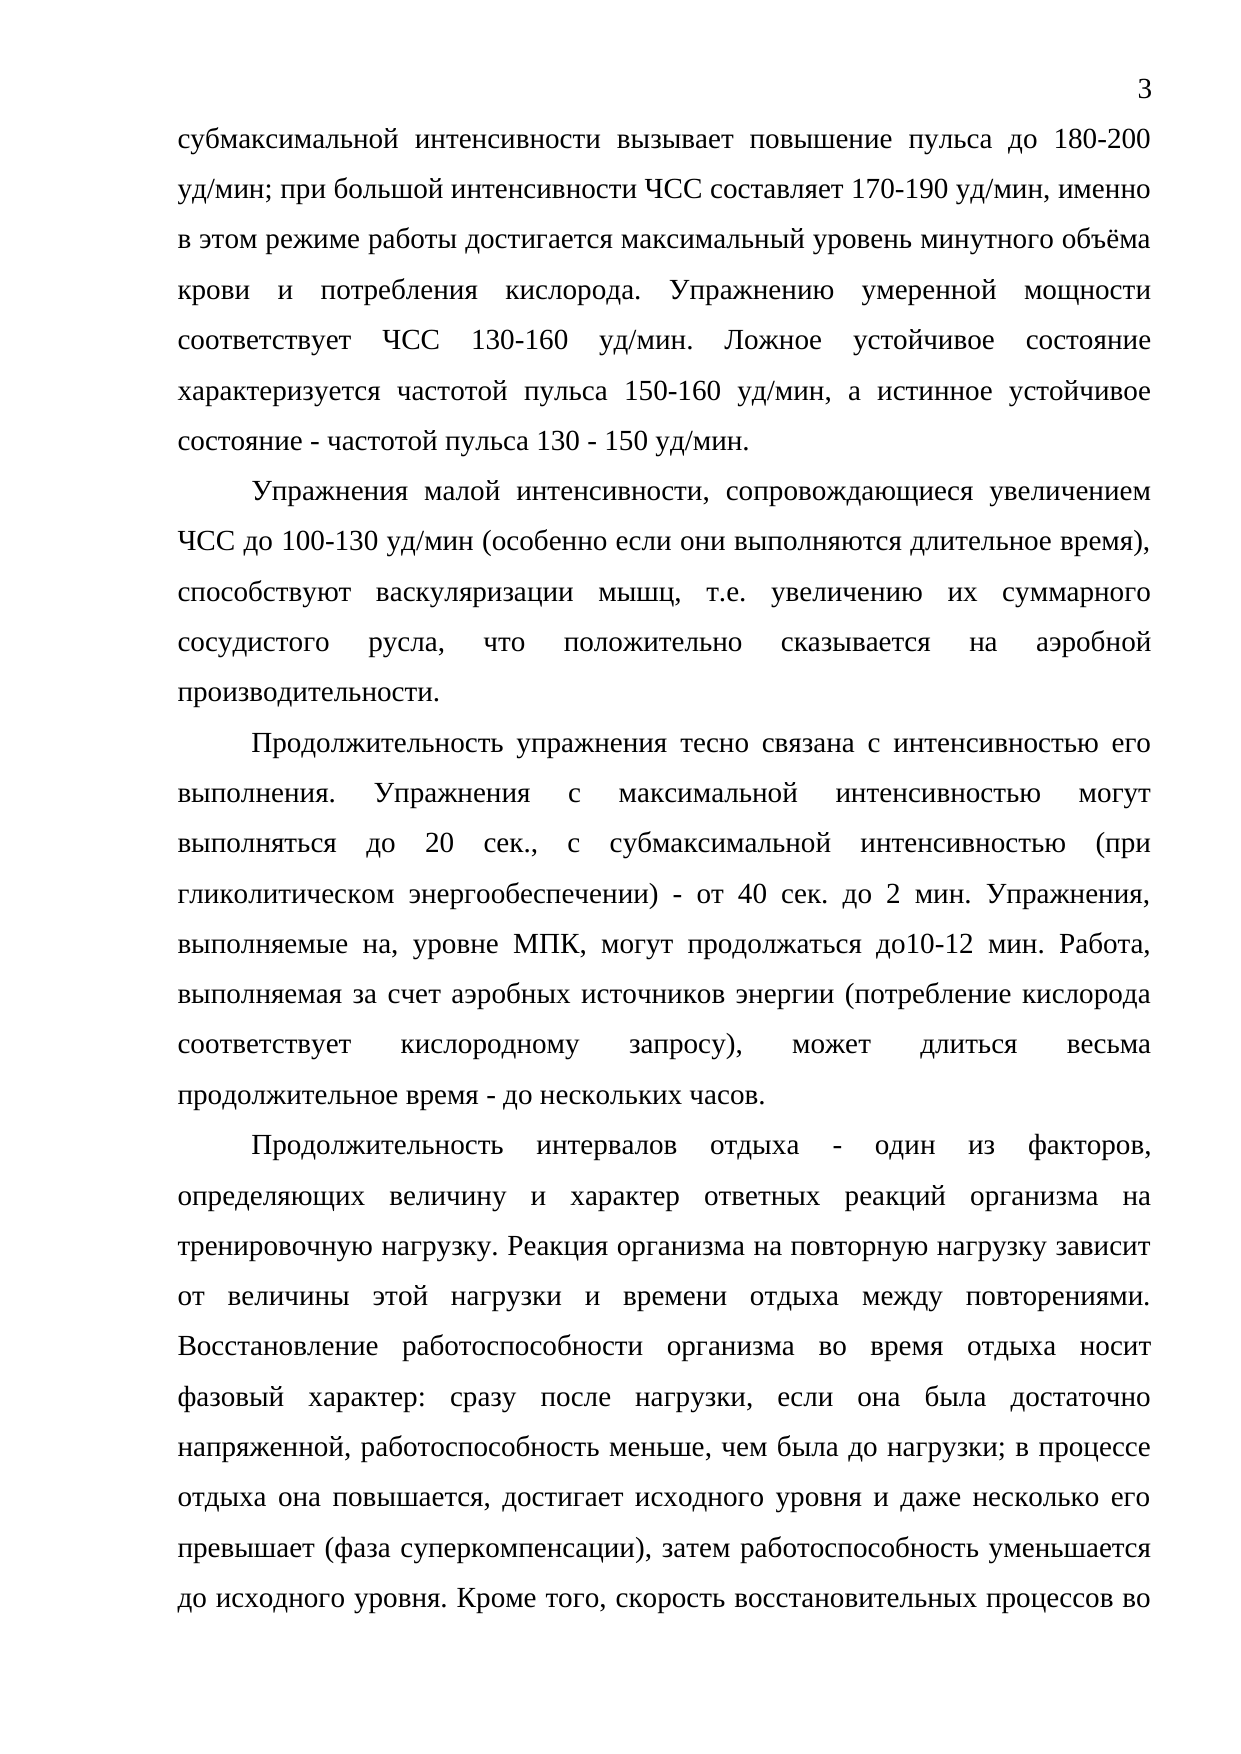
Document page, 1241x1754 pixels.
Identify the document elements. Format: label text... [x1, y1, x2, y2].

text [177, 121, 1152, 456]
text Продолжительность упражнения тесно связана с интенсивностью его выполнения. Упражнения с максимальной интенсивностью могут выполняться до 20 сек., с субмаксимальной интенсивностью (при гликолитическом энергообеспечении) - от 40 сек. до 2 мин. Упражнения, выполняемые на, уровне МПК, могут продолжаться до10-12 мин. Работа, выполняемая за счет аэробных источников энергии (потребление кислорода соответствует кислородному запросу), может длиться весьма продолжительное время - до нескольких часов. [177, 725, 1152, 1111]
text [177, 1127, 1152, 1614]
text Упражнения малой интенсивности, сопровождающиеся увеличением ЧСС до 100-130 уд/мин (особенно если они выполняются длительное время), способствуют васкуляризации мышц, т.е. увеличению их суммарного сосудистого русла, что положительно сказывается на аэробной производительности. [177, 473, 1152, 708]
